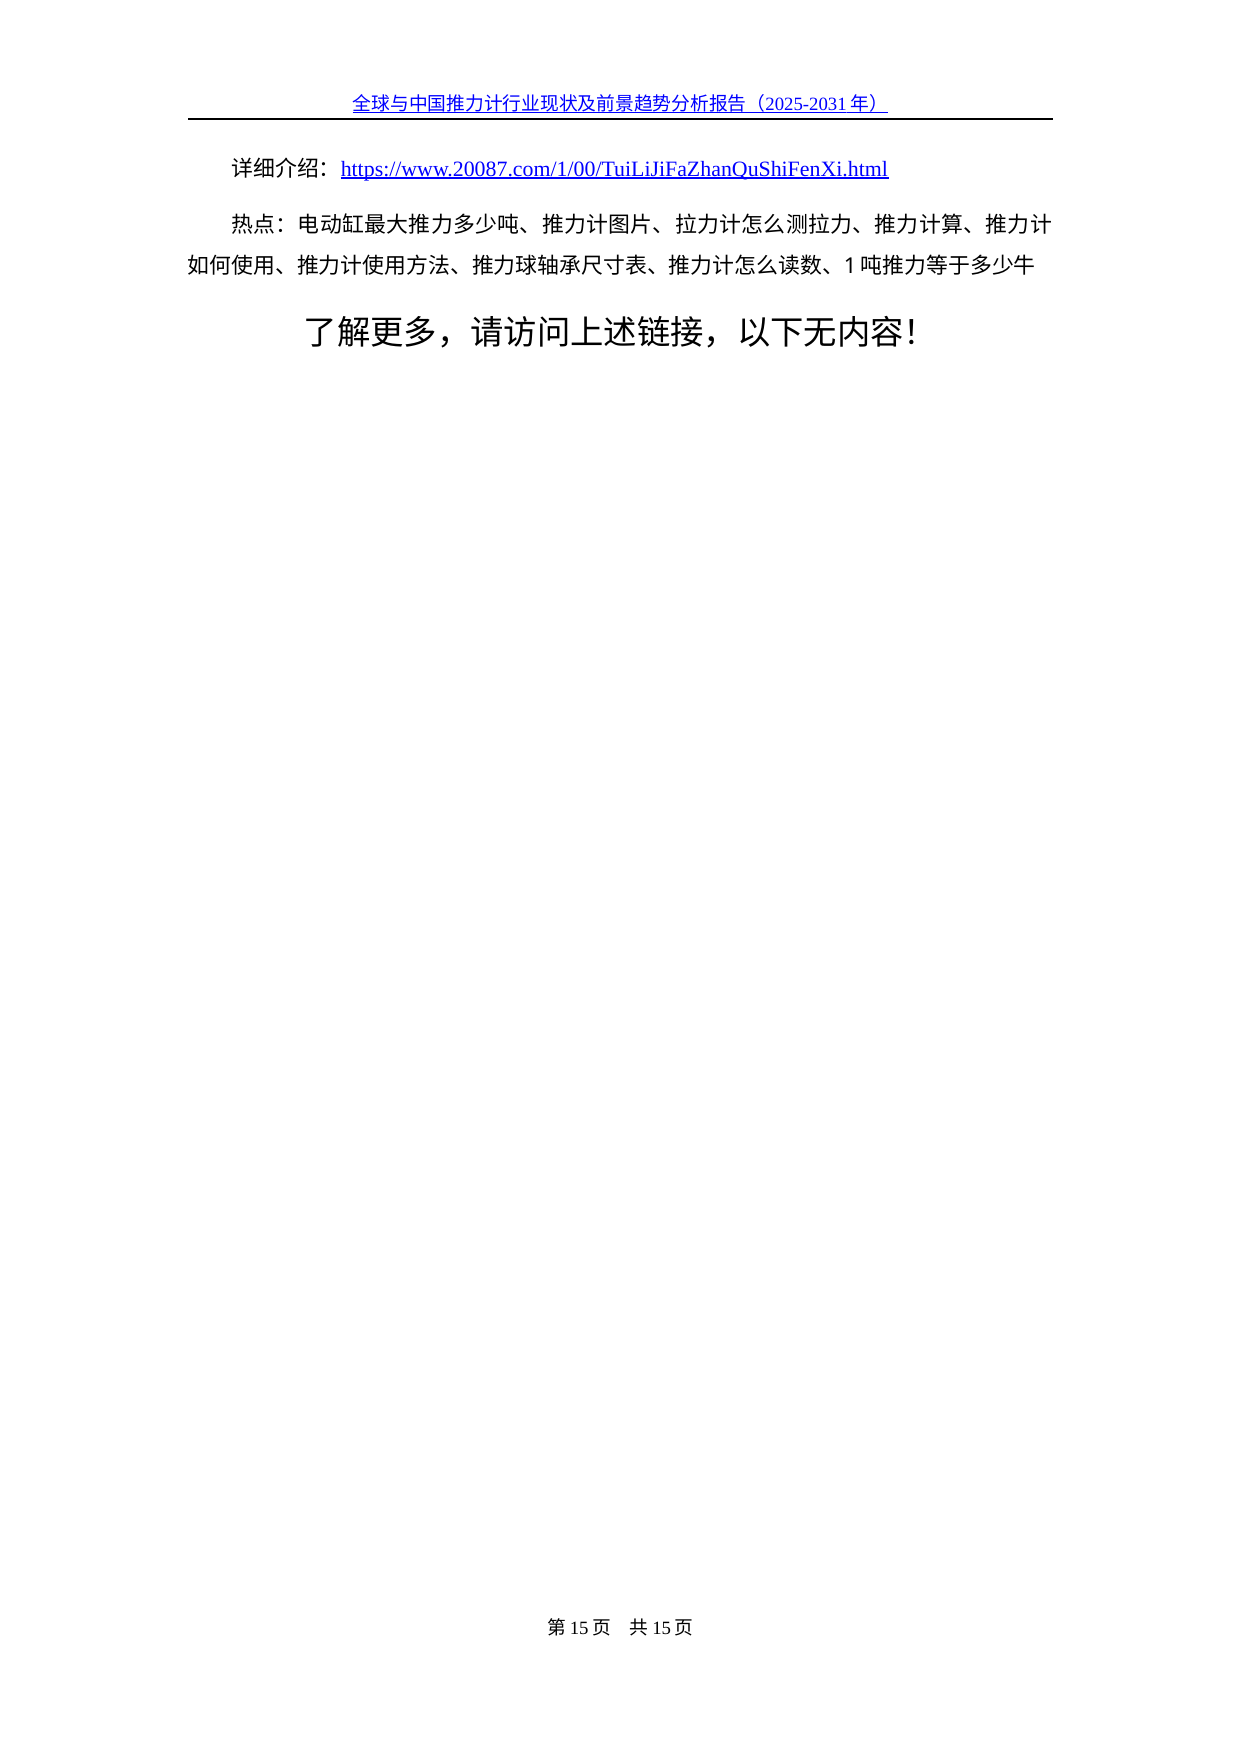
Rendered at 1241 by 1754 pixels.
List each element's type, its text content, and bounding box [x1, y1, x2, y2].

title 了解更多，请访问上述链接，以下无内容！ [187, 298, 1053, 363]
text 热点：电动缸最大推力多少吨、推力计图片、拉力计怎么测拉力、推力计算、推力计如何使用、推力计使用方法、推力球轴承尺寸表、推力计怎么读数、1吨推力等于多少牛 [187, 207, 1053, 280]
text 详细介绍：https://www.20087.com/1/00/TuiLiJiFaZhanQuShiFenXi.html [187, 150, 1053, 183]
